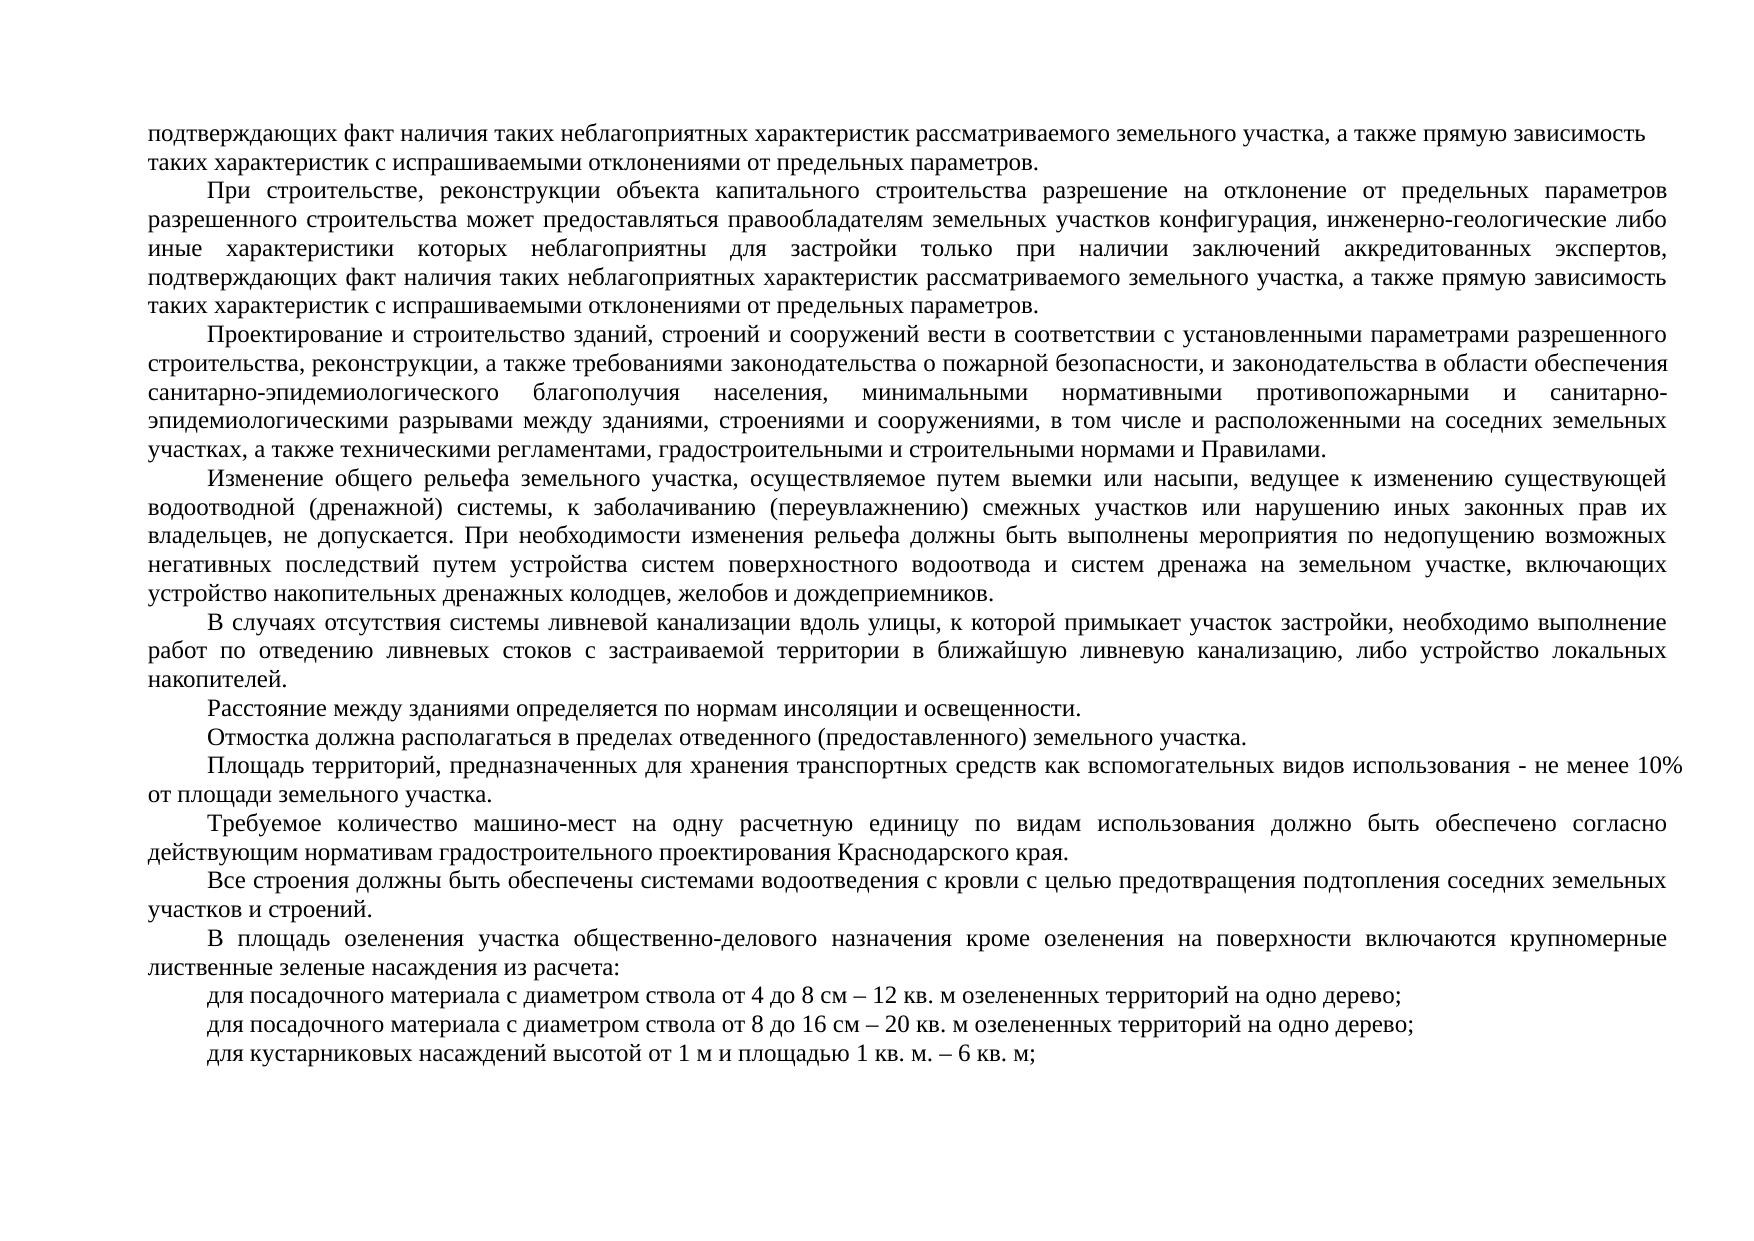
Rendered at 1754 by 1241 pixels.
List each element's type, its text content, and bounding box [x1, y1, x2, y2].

text Все строения должны быть обеспечены системами водоотведения с кровли с целью предотвращения подтопления соседних земельных участков и строений. [148, 866, 1668, 923]
text Расстояние между зданиями определяется по нормам инсоляции и освещенности. [148, 693, 1668, 722]
text Отмостка должна располагаться в пределах отведенного (предоставленного) земельного участка. [148, 722, 1668, 751]
text Площадь территорий, предназначенных для хранения транспортных средств как вспомогательных видов использования - не менее 10% от площади земельного участка. [148, 751, 1684, 808]
text Проектирование и строительство зданий, строений и сооружений вести в соответствии с установленными параметрами разрешенного строительства, реконструкции, а также требованиями законодательства о пожарной безопасности, и законодательства в области обеспечения санитарно-эпидемиологического благополучия населения, минимальными нормативными противопожарными и санитарно-эпидемиологическими разрывами между зданиями, строениями и сооружениями, в том числе и расположенными на соседних земельных участках, а также техническими регламентами, градостроительными и строительными нормами и Правилами. [148, 319, 1668, 463]
text В случаях отсутствия системы ливневой канализации вдоль улицы, к которой примыкает участок застройки, необходимо выполнение работ по отведению ливневых стоков с застраиваемой территории в ближайшую ливневую канализацию, либо устройство локальных накопителей. [148, 607, 1668, 693]
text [148, 118, 1668, 176]
text В площадь озеленения участка общественно-делового назначения кроме озеленения на поверхности включаются крупномерные лиственные зеленые насаждения из расчета: [148, 923, 1668, 981]
text для посадочного материала с диаметром ствола от 8 до 16 см – 20 кв. м озелененных территорий на одно дерево; [148, 1009, 1668, 1038]
text Изменение общего рельефа земельного участка, осуществляемое путем выемки или насыпи, ведущее к изменению существующей водоотводной (дренажной) системы, к заболачиванию (переувлажнению) смежных участков или нарушению иных законных прав их владельцев, не допускается. При необходимости изменения рельефа должны быть выполнены мероприятия по недопущению возможных негативных последствий путем устройства систем поверхностного водоотвода и систем дренажа на земельном участке, включающих устройство накопительных дренажных колодцев, желобов и дождеприемников. [148, 463, 1668, 607]
text для посадочного материала с диаметром ствола от 4 до 8 см – 12 кв. м озелененных территорий на одно дерево; [148, 981, 1668, 1009]
text Требуемое количество машино-мест на одну расчетную единицу по видам использования должно быть обеспечено согласно действующим нормативам градостроительного проектирования Краснодарского края. [148, 808, 1668, 866]
text для кустарниковых насаждений высотой от 1 м и площадью 1 кв. м. – 6 кв. м; [148, 1038, 1668, 1067]
